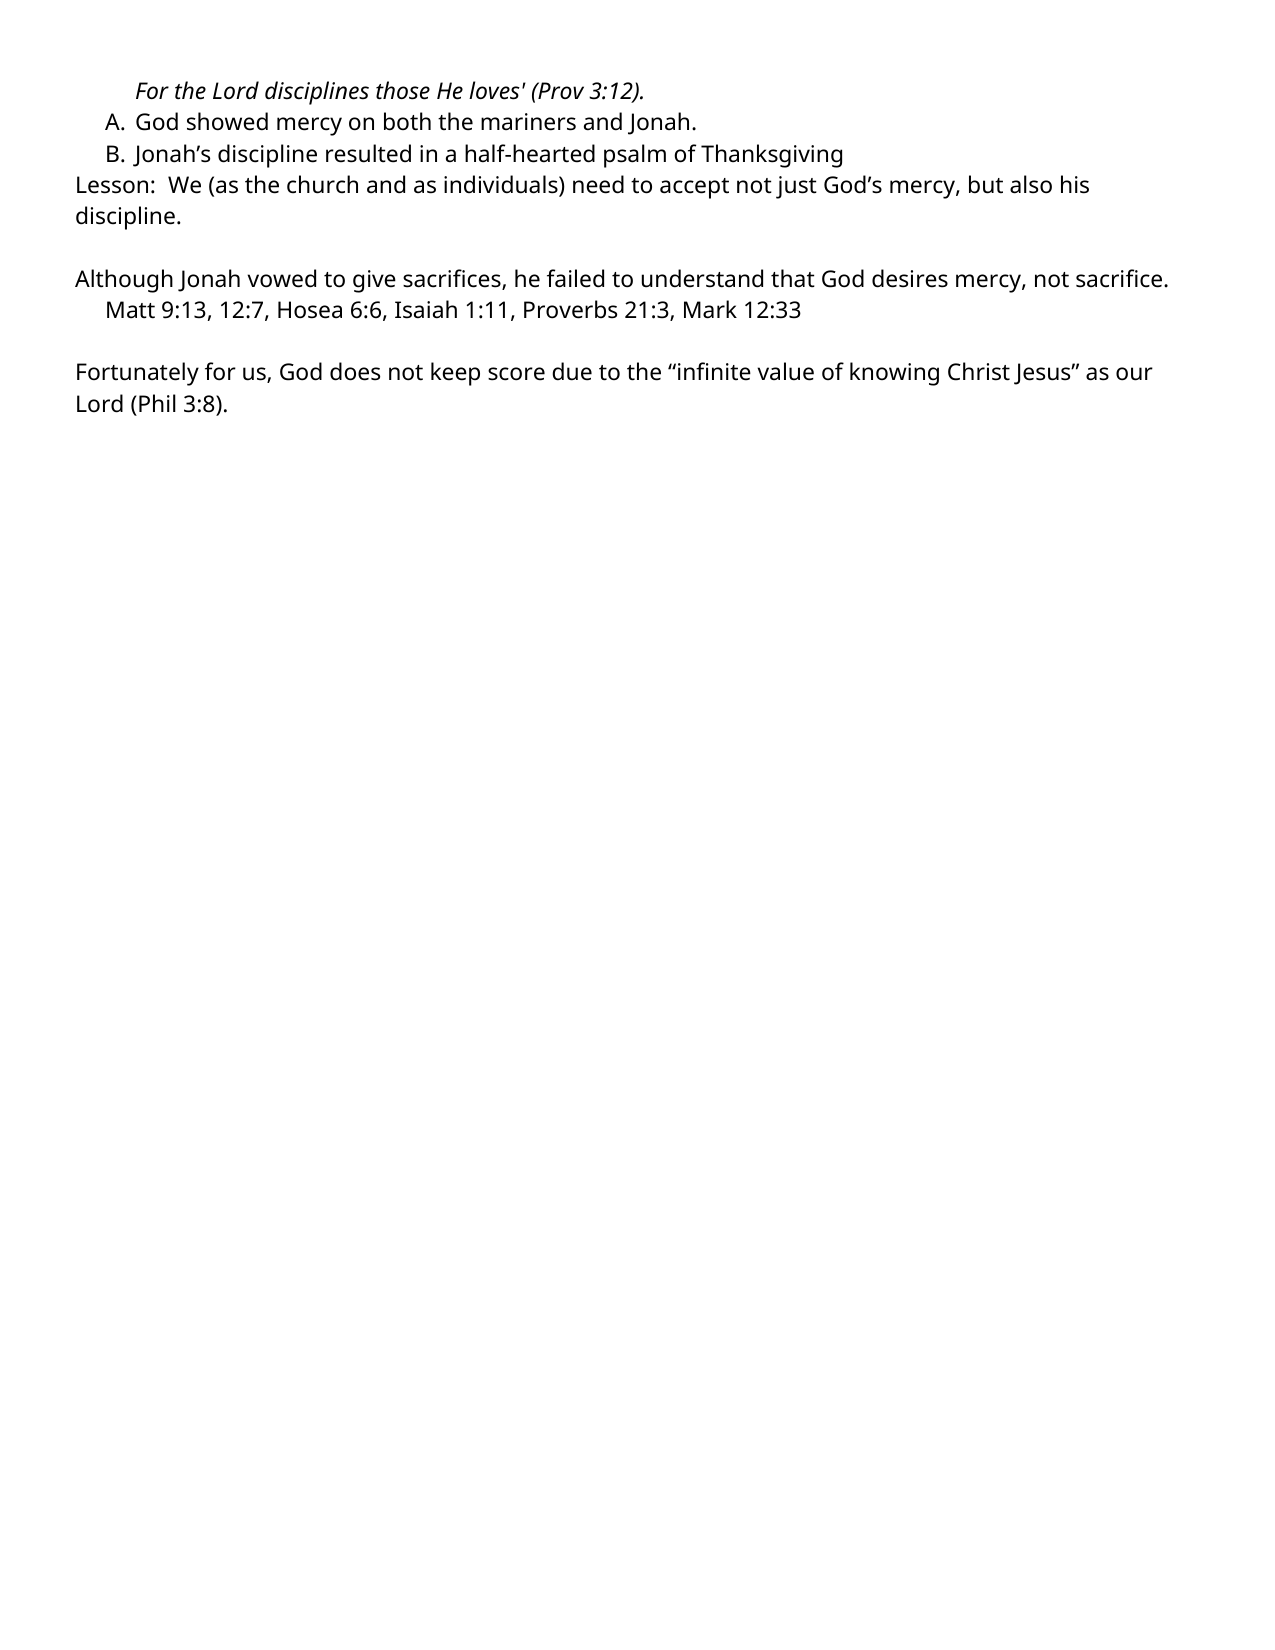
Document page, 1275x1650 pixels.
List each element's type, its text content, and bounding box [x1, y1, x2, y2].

text A. God showed mercy on both the mariners and Jonah. [105, 106, 1200, 137]
text Matt 9:13, 12:7, Hosea 6:6, Isaiah 1:11, Proverbs 21:3, Mark 12:33 [75, 294, 1200, 325]
text B. Jonah’s discipline resulted in a half-hearted psalm of Thanksgiving [105, 137, 1200, 169]
text Lesson: We (as the church and as individuals) need to accept not just God’s mercy, but also his discipline. [75, 169, 1200, 231]
text For the Lord disciplines those He loves' (Prov 3:12). [75, 75, 1200, 106]
text Although Jonah vowed to give sacrifices, he failed to understand that God desires mercy, not sacrifice. [75, 262, 1200, 294]
text Fortunately for us, God does not keep score due to the “infinite value of knowing Christ Jesus” as our Lord (Phil 3:8). [75, 356, 1200, 419]
